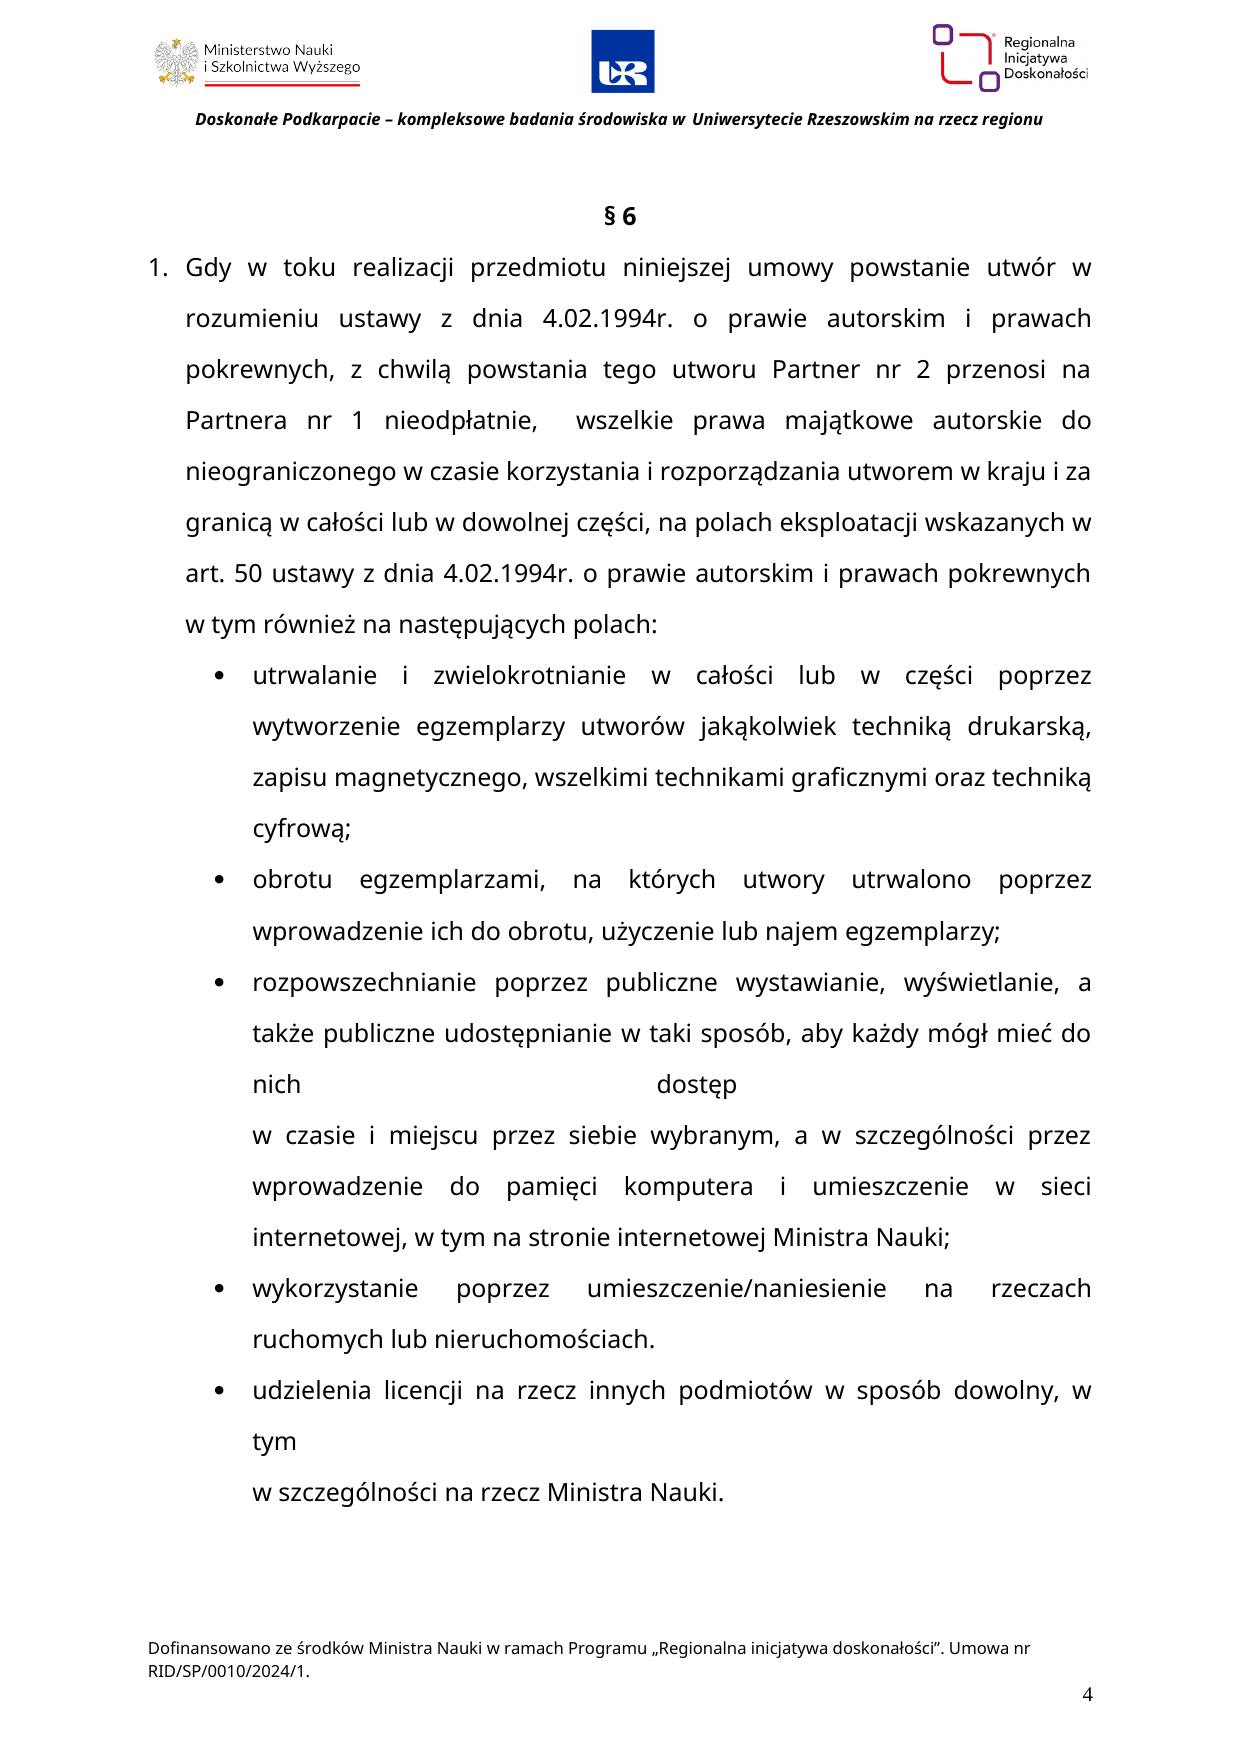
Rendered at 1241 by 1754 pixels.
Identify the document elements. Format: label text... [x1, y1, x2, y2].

list Gdy w toku realizacji przedmiotu niniejszej umowy powstanie utwór w rozumieniu ustawy z dnia 4.02.1994r. o prawie autorskim i prawach pokrewnych, z chwilą powstania tego utworu Partner nr 2 przenosi na Partnera nr 1 nieodpłatnie, wszelkie prawa majątkowe autorskie do nieograniczonego w czasie korzystania i rozporządzania utworem w kraju i za granicą w całości lub w dowolnej części, na polach eksploatacji wskazanych w art. 50 ustawy z dnia 4.02.1994r. o prawie autorskim i prawach pokrewnych w tym również na następujących polach: [148, 250, 1093, 641]
picture [932, 24, 1088, 92]
list utrwalanie i zwielokrotnianie w całości lub w części poprzez wytworzenie egzemplarzy utworów jakąkolwiek techniką drukarską, zapisu magnetycznego, wszelkimi technikami graficznymi oraz techniką cyfrową; [215, 658, 1093, 845]
picture [586, 25, 663, 99]
picture [143, 27, 371, 98]
list udzielenia licencji na rzecz innych podmiotów w sposób dowolny, w tym w szczególności na rzecz Ministra Nauki. [215, 1373, 1093, 1509]
list wykorzystanie poprzez umieszczenie/naniesienie na rzeczach ruchomych lub nieruchomościach. [215, 1271, 1093, 1356]
list obrotu egzemplarzami, na których utwory utrwalono poprzez wprowadzenie ich do obrotu, użyczenie lub najem egzemplarzy; [215, 862, 1093, 947]
list rozpowszechnianie poprzez publiczne wystawianie, wyświetlanie, a także publiczne udostępnianie w taki sposób, aby każdy mógł mieć do nich dostęp w czasie i miejscu przez siebie wybranym, a w szczególności przez wprowadzenie do pamięci komputera i umieszczenie w sieci internetowej, w tym na stronie internetowej Ministra Nauki; [215, 964, 1093, 1253]
text § 6 [148, 199, 1093, 233]
